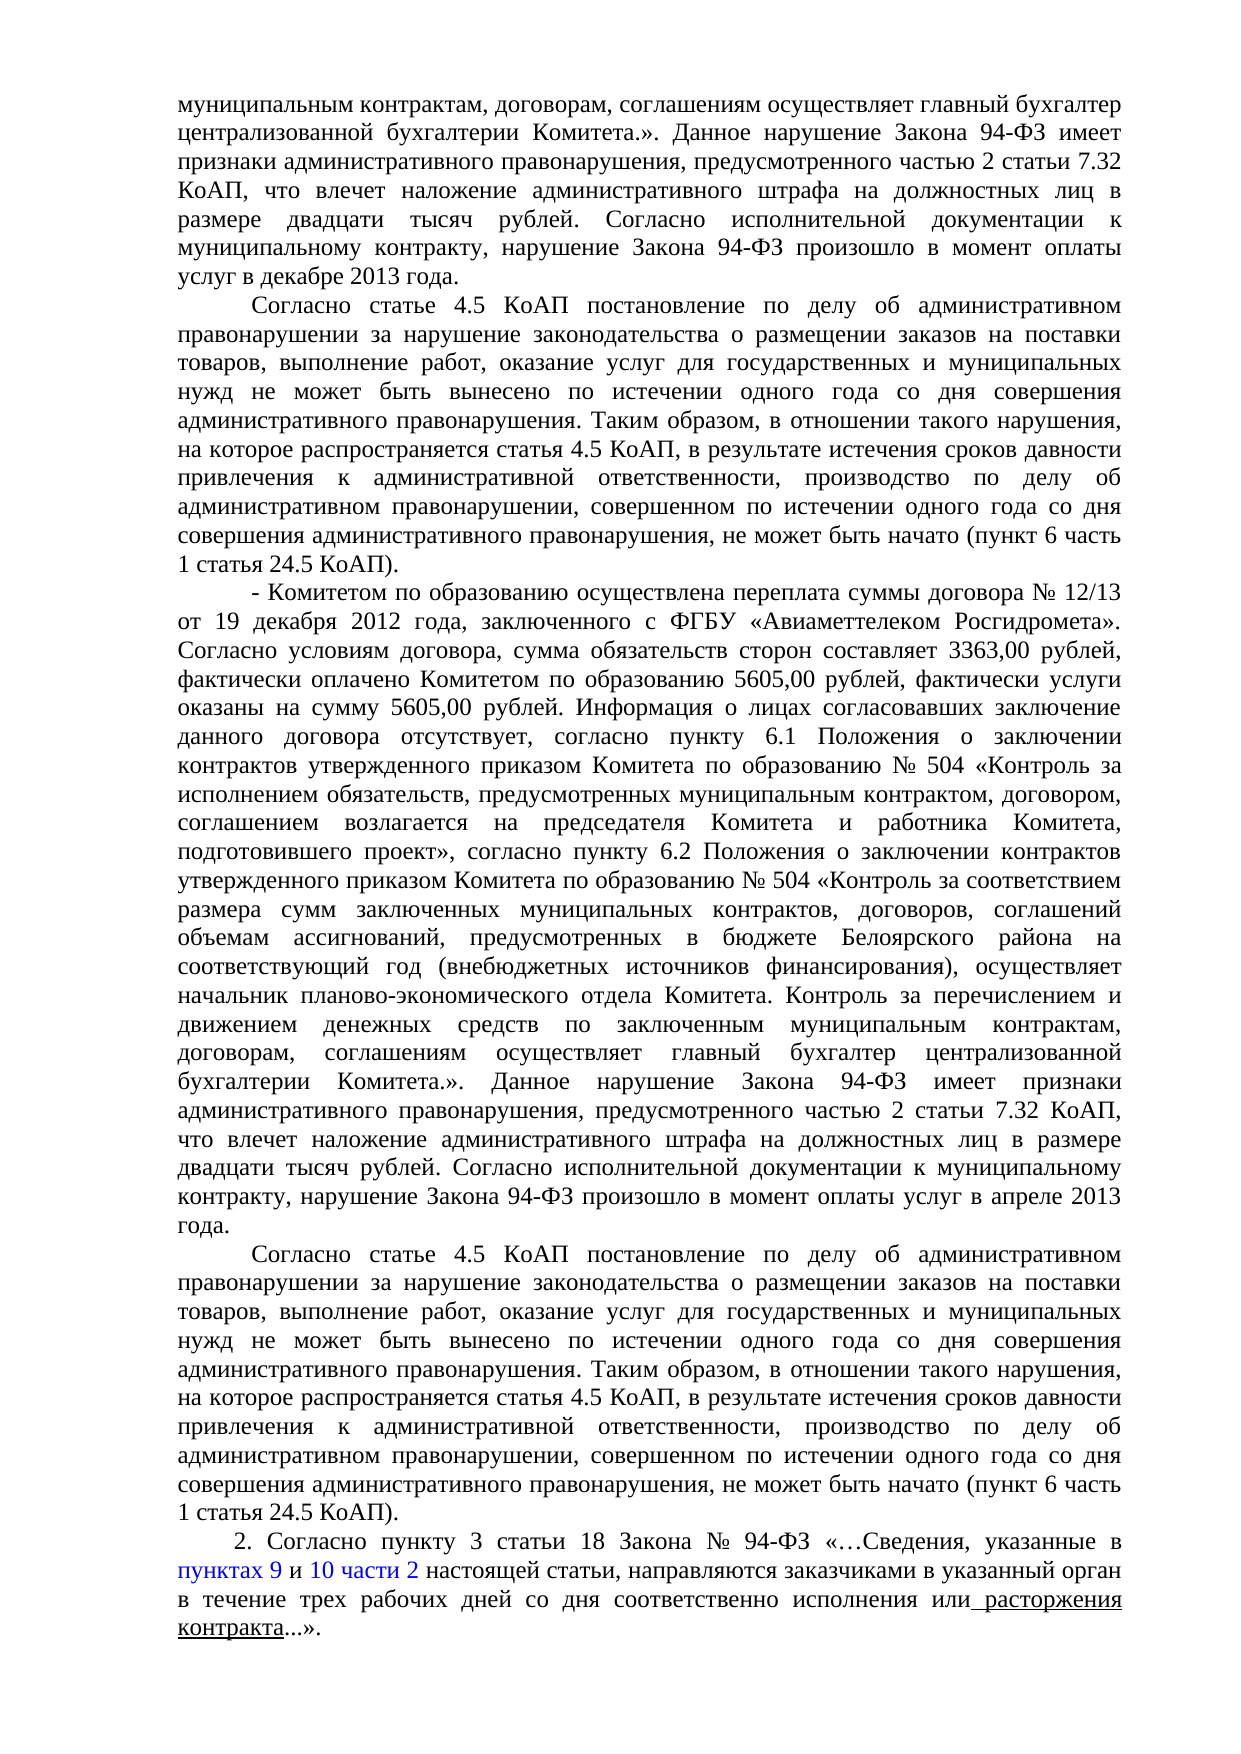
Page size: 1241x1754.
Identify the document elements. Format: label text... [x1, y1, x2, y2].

list Согласно статье 4.5 КоАП постановление по делу об административном правонарушении за нарушение законодательства о размещении заказов на поставки товаров, выполнение работ, оказание услуг для государственных и муниципальных нужд не может быть вынесено по истечении одного года со дня совершения административного правонарушения. Таким образом, в отношении такого нарушения, на которое распространяется статья 4.5 КоАП, в результате истечения сроков давности привлечения к административной ответственности, производство по делу об административном правонарушении, совершенном по истечении одного года со дня совершения административного правонарушения, не может быть начато (пункт 6 часть 1 статья 24.5 КоАП). [177, 1239, 1122, 1526]
list Согласно статье 4.5 КоАП постановление по делу об административном правонарушении за нарушение законодательства о размещении заказов на поставки товаров, выполнение работ, оказание услуг для государственных и муниципальных нужд не может быть вынесено по истечении одного года со дня совершения административного правонарушения. Таким образом, в отношении такого нарушения, на которое распространяется статья 4.5 КоАП, в результате истечения сроков давности привлечения к административной ответственности, производство по делу об административном правонарушении, совершенном по истечении одного года со дня совершения административного правонарушения, не может быть начато (пункт 6 часть 1 статья 24.5 КоАП). [177, 290, 1122, 577]
text 2. Согласно пункту 3 статьи 18 Закона № 94-ФЗ «…Сведения, указанные в пунктах 9 и 10 части 2 настоящей статьи, направляются заказчиками в указанный орган в течение трех рабочих дней со дня соответственно исполнения или расторжения контракта...». [177, 1526, 1122, 1641]
text - Комитетом по образованию осуществлена переплата суммы договора № 12/13 от 19 декабря 2012 года, заключенного с ФГБУ «Авиаметтелеком Росгидромета». Согласно условиям договора, сумма обязательств сторон составляет 3363,00 рублей, фактически оплачено Комитетом по образованию 5605,00 рублей, фактически услуги оказаны на сумму 5605,00 рублей. Информация о лицах согласовавших заключение данного договора отсутствует, согласно пункту 6.1 Положения о заключении контрактов утвержденного приказом Комитета по образованию № 504 «Контроль за исполнением обязательств, предусмотренных муниципальным контрактом, договором, соглашением возлагается на председателя Комитета и работника Комитета, подготовившего проект», согласно пункту 6.2 Положения о заключении контрактов утвержденного приказом Комитета по образованию № 504 «Контроль за соответствием размера сумм заключенных муниципальных контрактов, договоров, соглашений объемам ассигнований, предусмотренных в бюджете Белоярского района на соответствующий год (внебюджетных источников финансирования), осуществляет начальник планово-экономического отдела Комитета. Контроль за перечислением и движением денежных средств по заключенным муниципальным контрактам, договорам, соглашениям осуществляет главный бухгалтер централизованной бухгалтерии Комитета.». Данное нарушение Закона 94-ФЗ имеет признаки административного правонарушения, предусмотренного частью 2 статьи 7.32 КоАП, что влечет наложение административного штрафа на должностных лиц в размере двадцати тысяч рублей. Согласно исполнительной документации к муниципальному контракту, нарушение Закона 94-ФЗ произошло в момент оплаты услуг в апреле 2013 года. [177, 577, 1122, 1239]
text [177, 89, 1122, 290]
